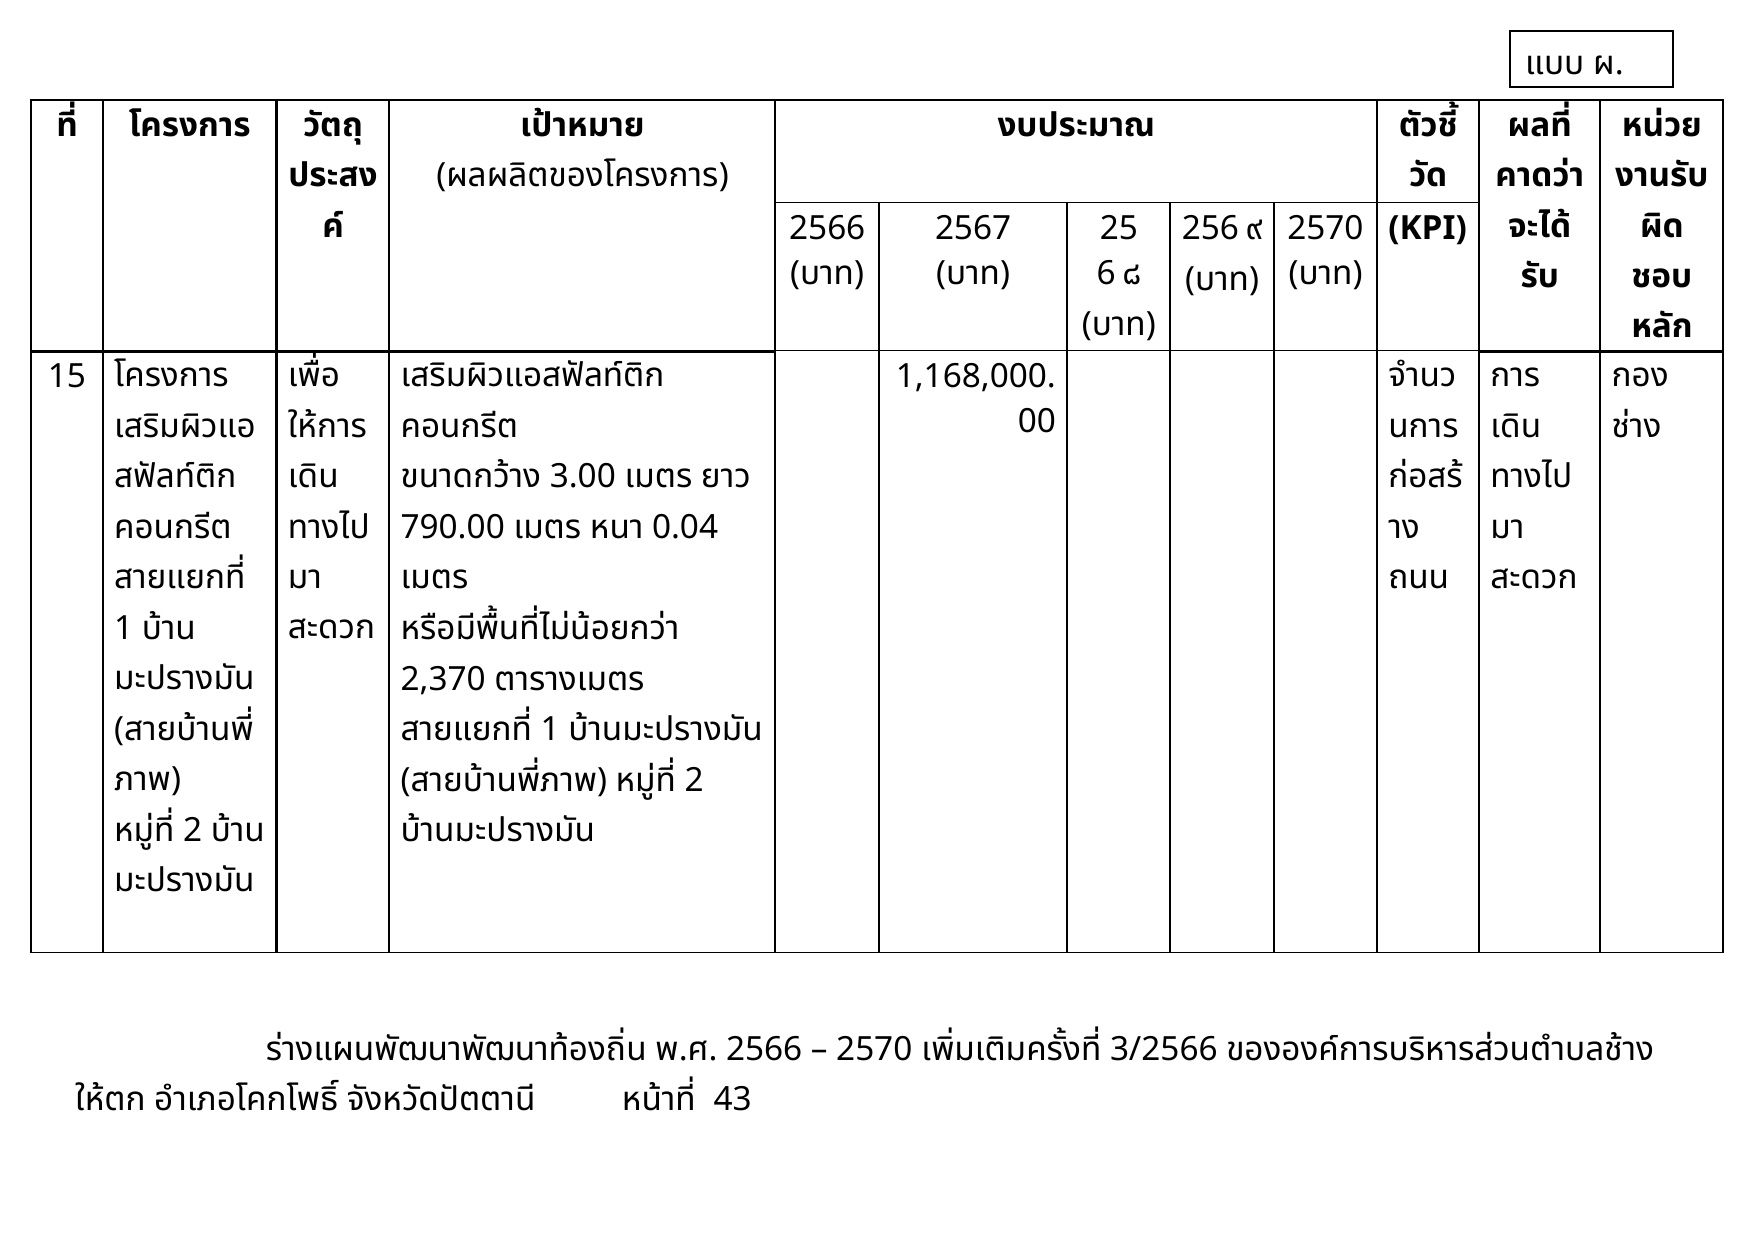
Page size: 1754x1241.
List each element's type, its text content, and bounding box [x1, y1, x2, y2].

table_cell 256๙ (บาท) [1171, 203, 1273, 350]
table_cell การเดินทางไปมาสะดวก [1480, 353, 1599, 952]
table_cell [1171, 351, 1273, 952]
table_cell เสริมผิวแอสฟัลท์ติกคอนกรีต ขนาดกว้าง 3.00 เมตร ยาว 790.00 เมตร หนา 0.04 เมตร หรือมีพื้นที่ไม่น้อยกว่า 2,370 ตารางเมตร สายแยกที่ 1 บ้านมะปรางมัน (สายบ้านพี่ภาพ) หมู่ที่ 2 บ้านมะปรางมัน [390, 353, 774, 952]
table_header โครงการ [104, 101, 275, 350]
table_cell [1068, 351, 1169, 952]
table_cell 2567 (บาท) [880, 203, 1066, 350]
table_cell โครงการเสริมผิวแอสฟัลท์ติกคอนกรีต สายแยกที่ 1 บ้านมะปรางมัน (สายบ้านพี่ภาพ) หมู่ที่ 2 บ้านมะปรางมัน [104, 353, 275, 952]
table_header ผลที่คาดว่า จะได้รับ [1480, 101, 1599, 350]
table_header วัตถุ ประสงค์ [278, 101, 388, 350]
table_cell กองช่าง [1601, 353, 1722, 952]
table_cell (KPI) [1378, 203, 1478, 350]
table_header เป้าหมาย (ผลผลิตของโครงการ) [390, 101, 774, 350]
table_header ที่ [32, 101, 102, 350]
table_cell 15 [32, 353, 102, 952]
table_header หน่วยงานรับผิดชอบหลัก [1601, 101, 1722, 350]
table_cell [776, 351, 878, 952]
table_header งบประมาณ [776, 101, 1376, 202]
table_cell [1275, 351, 1376, 952]
table_cell เพื่อให้การเดินทางไปมาสะดวก [278, 353, 388, 952]
table_cell จำนวนการก่อสร้างถนน [1378, 351, 1478, 952]
table_cell 256๘ (บาท) [1068, 203, 1169, 350]
table_cell 2566 (บาท) [776, 203, 878, 350]
table_cell 1,168,000.00 [880, 351, 1066, 952]
table_header ตัวชี้วัด [1378, 101, 1478, 202]
table_cell 2570 (บาท) [1275, 203, 1376, 350]
